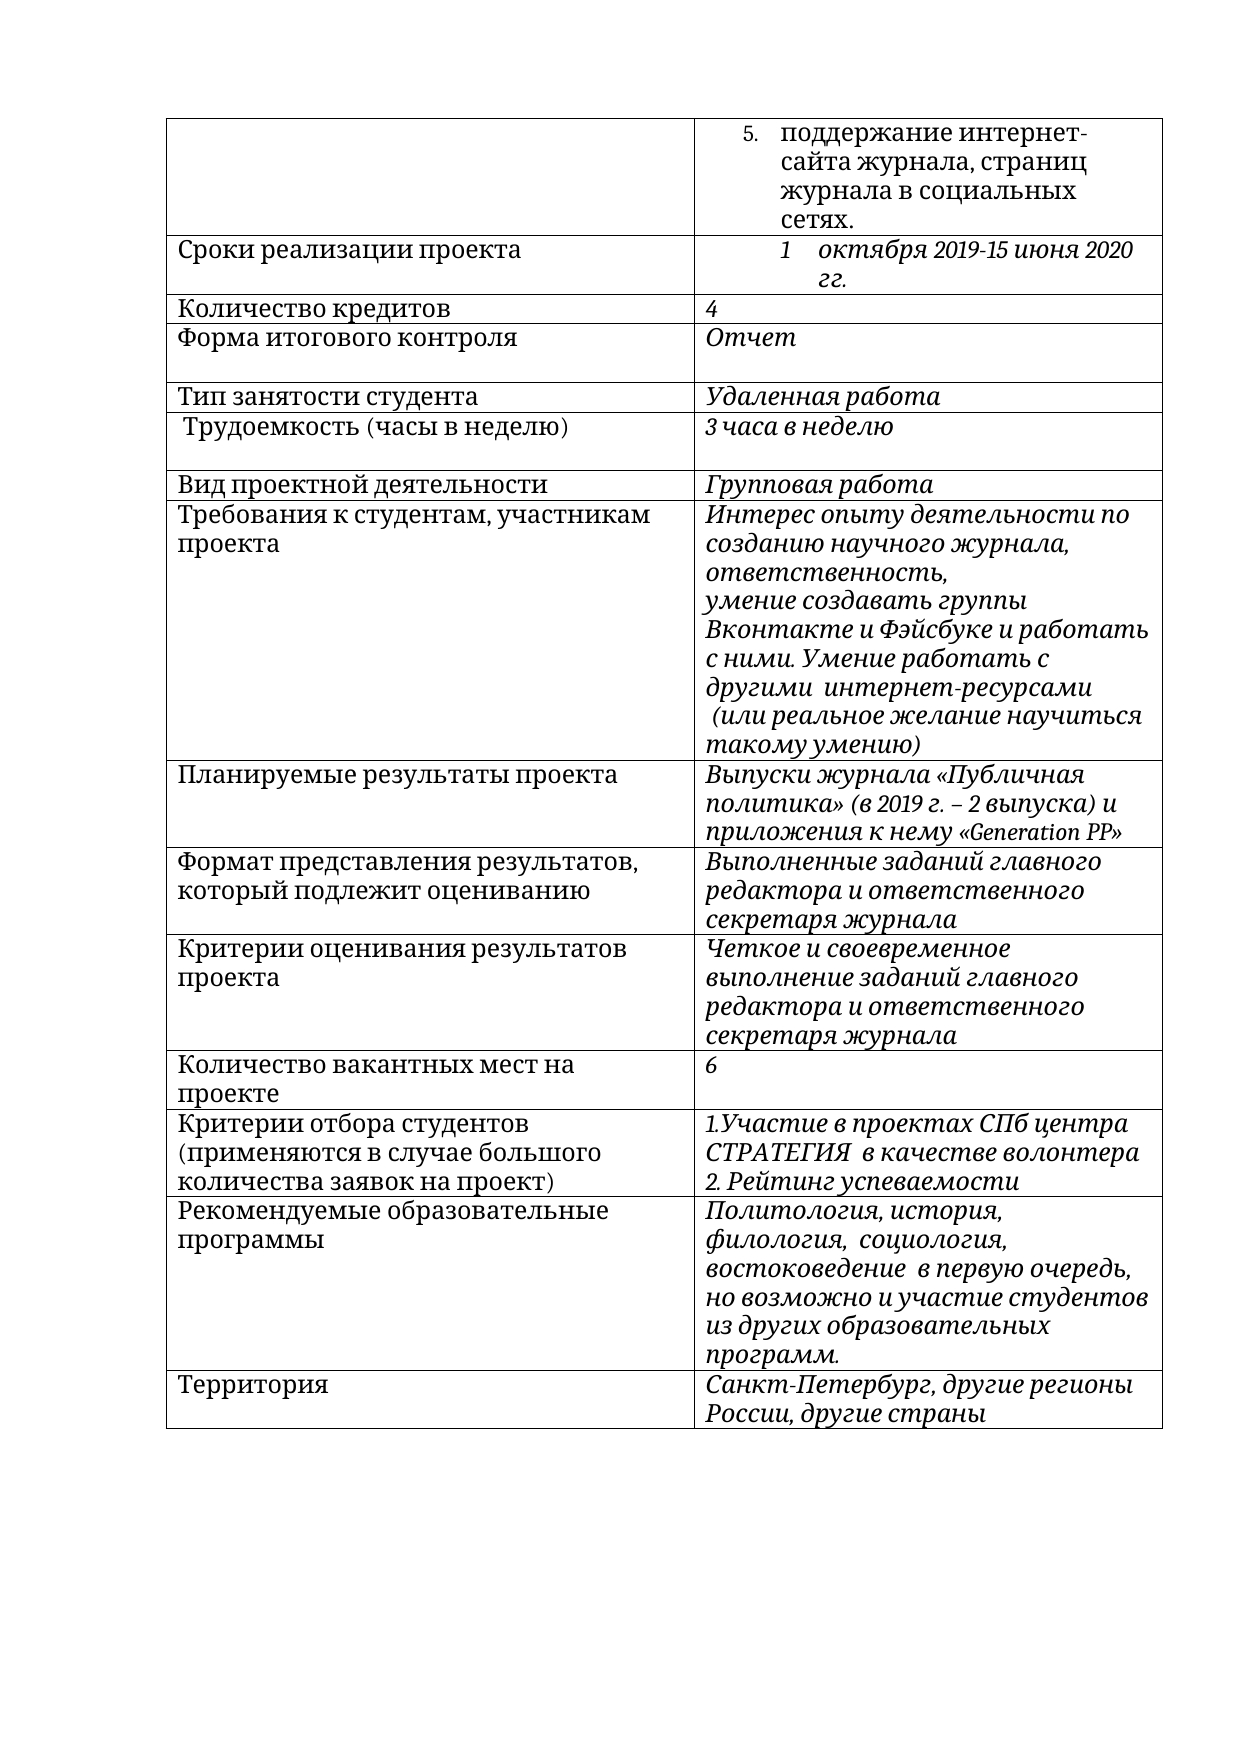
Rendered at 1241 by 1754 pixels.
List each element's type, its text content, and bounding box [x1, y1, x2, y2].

table_cell Рекомендуемые образовательные программы [167, 1197, 694, 1370]
table_cell Сроки реализации проекта [167, 236, 694, 293]
table_cell Политология, история, филология, социология, востоковедение в первую очередь, но возможно и участие студентов из других образовательных программ. [695, 1197, 1162, 1370]
table_cell Количество кредитов [167, 295, 694, 323]
table_cell 4 [695, 295, 1162, 323]
table_cell Территория [167, 1371, 694, 1428]
table_cell Тип занятости студента [167, 383, 694, 412]
table_cell Удаленная работа [695, 383, 1162, 412]
table_cell Санкт-Петербург, другие регионы России, другие страны [695, 1371, 1162, 1428]
table_cell Вид проектной деятельности [167, 471, 694, 500]
table_cell Планируемые результаты проекта [167, 761, 694, 847]
table_cell 1.Участие в проектах СПб центра СТРАТЕГИЯ в качестве волонтера 2. Рейтинг успеваемости [695, 1110, 1162, 1196]
table_cell Форма итогового контроля [167, 324, 694, 382]
table_cell 3 часа в неделю [695, 413, 1162, 470]
table_cell Выполненные заданий главного редактора и ответственного секретаря журнала [695, 848, 1162, 934]
table_cell Отчет [695, 324, 1162, 382]
table_cell октября 2019-15 июня 2020 гг. [695, 236, 1162, 293]
table_cell 6 [695, 1051, 1162, 1109]
table_cell Требования к студентам, участникам проекта [167, 501, 694, 760]
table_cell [695, 119, 1162, 235]
table_cell Количество вакантных мест на проекте [167, 1051, 694, 1109]
table_cell Формат представления результатов, который подлежит оцениванию [167, 848, 694, 934]
table_cell Критерии отбора студентов (применяются в случае большого количества заявок на проект) [167, 1110, 694, 1196]
table_cell Критерии оценивания результатов проекта [167, 935, 694, 1050]
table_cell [167, 119, 694, 235]
table_cell Интерес опыту деятельности по созданию научного журнала, ответственность, умение создавать группы Вконтакте и Фэйсбуке и работать с ними. Умение работать с другими интернет-ресурсами (или реальное желание научиться такому умению) [695, 501, 1162, 760]
table_cell Групповая работа [695, 471, 1162, 500]
table_cell Четкое и своевременное выполнение заданий главного редактора и ответственного секретаря журнала [695, 935, 1162, 1050]
table_cell Выпуски журнала «Публичная политика» (в 2019 г. – 2 выпуска) и приложения к нему «Generation PP» [695, 761, 1162, 847]
table_cell Трудоемкость (часы в неделю) [167, 413, 694, 470]
